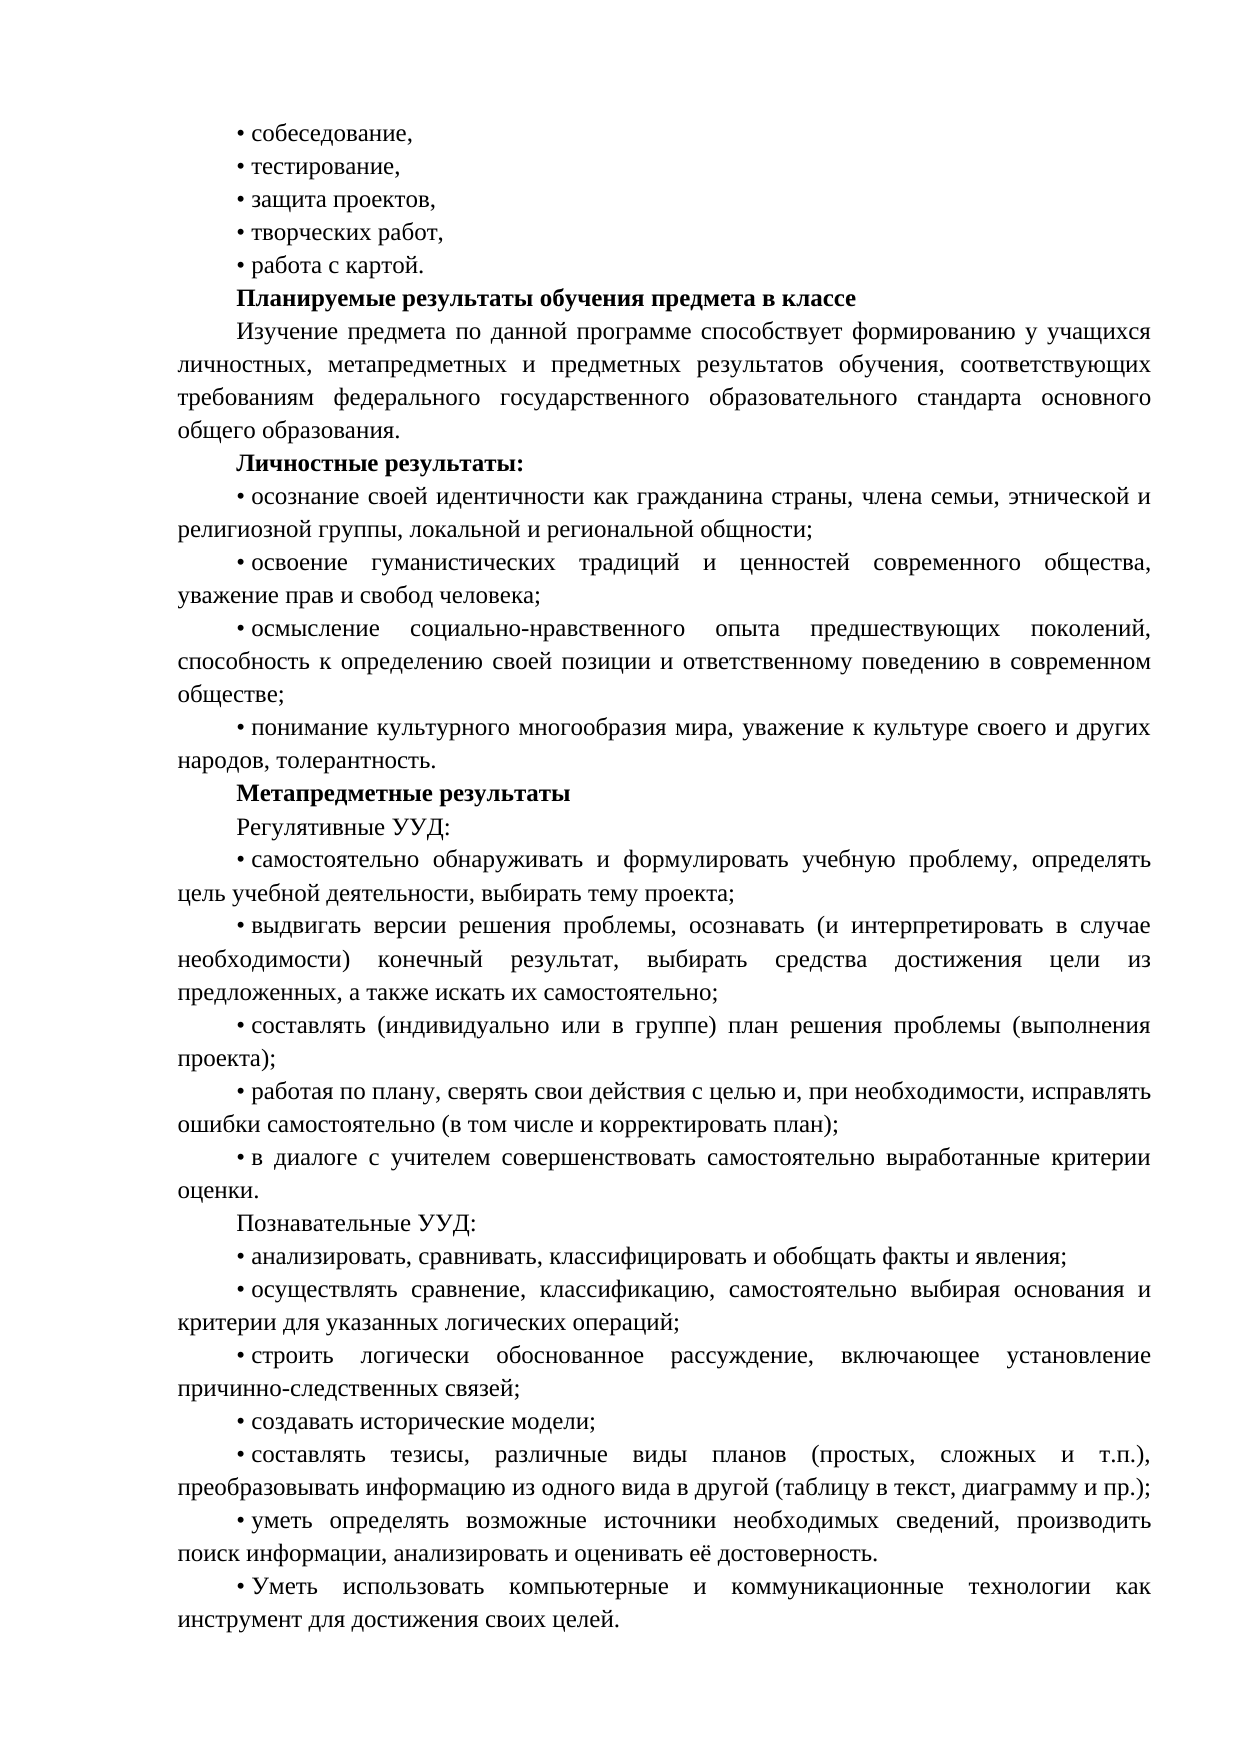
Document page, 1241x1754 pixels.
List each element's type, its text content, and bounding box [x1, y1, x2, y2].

text Познавательные УУД: [177, 1208, 1152, 1237]
text • анализировать, сравнивать, классифицировать и обобщать факты и явления; [177, 1241, 1152, 1269]
text • составлять (индивидуально или в группе) план решения проблемы (выполнения проекта); [177, 1010, 1152, 1071]
text • осмысление социально-нравственного опыта предшествующих поколений, способность к определению своей позиции и ответственному поведению в современном обществе; [177, 613, 1152, 708]
text • собеседование, [177, 118, 1152, 147]
text • работая по плану, сверять свои действия с целью и, при необходимости, исправлять ошибки самостоятельно (в том числе и корректировать план); [177, 1076, 1152, 1137]
text Личностные результаты: [177, 448, 1152, 477]
text Метапредметные результаты [177, 778, 1152, 807]
text • выдвигать версии решения проблемы, осознавать (и интерпретировать в случае необходимости) конечный результат, выбирать средства достижения цели из предложенных, а также искать их самостоятельно; [177, 911, 1152, 1005]
text • осознание своей идентичности как гражданина страны, члена семьи, этнической и религиозной группы, локальной и региональной общности; [177, 481, 1152, 543]
text • в диалоге с учителем совершенствовать самостоятельно выработанные критерии оценки. [177, 1142, 1152, 1203]
text • тестирование, [177, 151, 1152, 180]
text • творческих работ, [177, 217, 1152, 246]
text • уметь определять возможные источники необходимых сведений, производить поиск информации, анализировать и оценивать её достоверность. [177, 1505, 1152, 1567]
text • понимание культурного многообразия мира, уважение к культуре своего и других народов, толерантность. [177, 712, 1152, 774]
text • осуществлять сравнение, классификацию, самостоятельно выбирая основания и критерии для указанных логических операций; [177, 1274, 1152, 1336]
text • составлять тезисы, различные виды планов (простых, сложных и т.п.), преобразовывать информацию из одного вида в другой (таблицу в текст, диаграмму и пр.); [177, 1439, 1152, 1501]
text • освоение гуманистических традиций и ценностей современного общества, уважение прав и свобод человека; [177, 547, 1152, 609]
text • строить логически обоснованное рассуждение, включающее установление причинно-следственных связей; [177, 1340, 1152, 1402]
text Планируемые результаты обучения предмета в классе [177, 283, 1152, 312]
text Регулятивные УУД: [177, 812, 1152, 840]
text • Уметь использовать компьютерные и коммуникационные технологии как инструмент для достижения своих целей. [177, 1571, 1152, 1633]
text • самостоятельно обнаруживать и формулировать учебную проблему, определять цель учебной деятельности, выбирать тему проекта; [177, 844, 1152, 906]
text • работа с картой. [177, 250, 1152, 279]
text Изучение предмета по данной программе способствует формированию у учащихся личностных, метапредметных и предметных результатов обучения, соответствующих требованиям федерального государственного образовательного стандарта основного общего образования. [177, 316, 1152, 444]
text • защита проектов, [177, 184, 1152, 213]
text • создавать исторические модели; [177, 1406, 1152, 1435]
